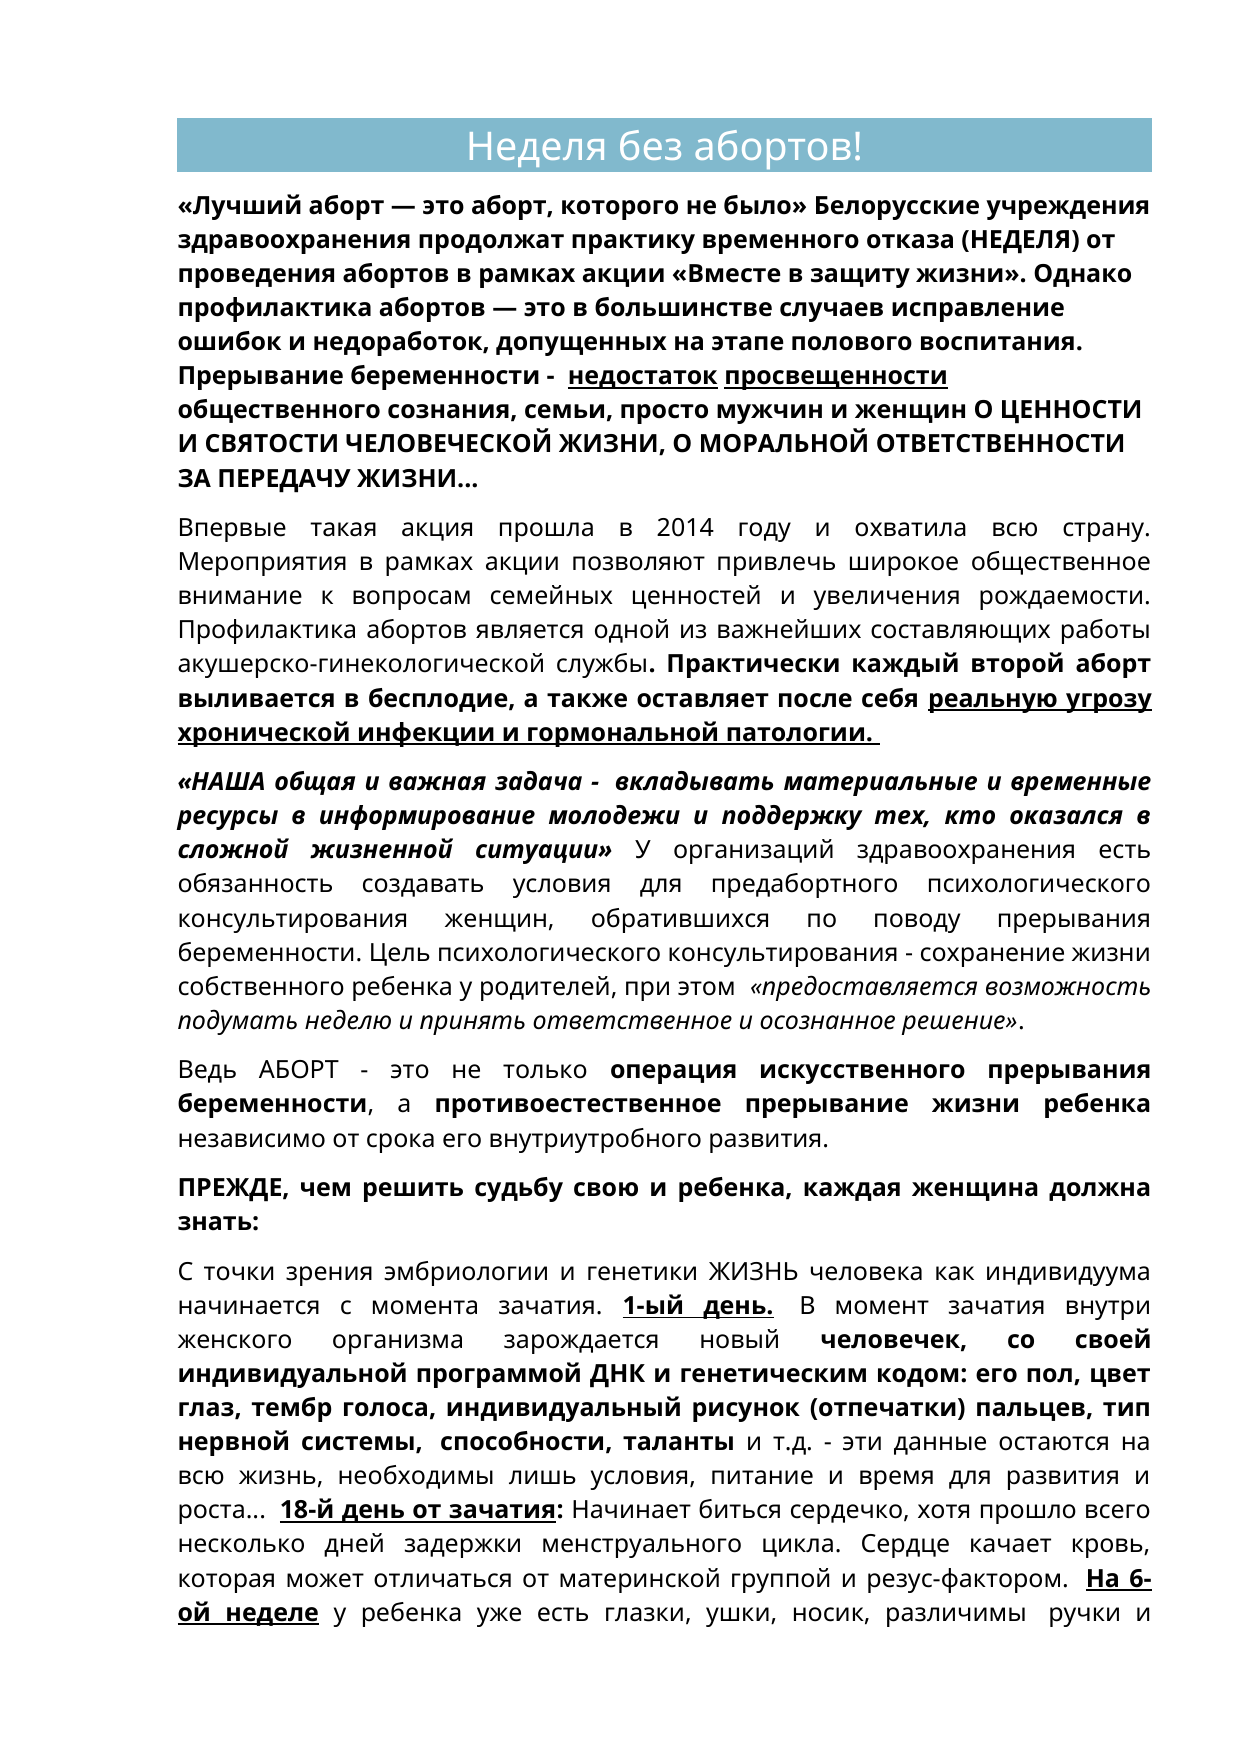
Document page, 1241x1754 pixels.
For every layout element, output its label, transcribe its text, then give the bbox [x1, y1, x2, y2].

text ПРЕЖДЕ, чем решить судьбу свою и ребенка, каждая женщина должна знать: [177, 1170, 1152, 1238]
text «НАША общая и важная задача - вкладывать материальные и временные ресурсы в информирование молодежи и поддержку тех, кто оказался в сложной жизненной ситуации» У организаций здравоохранения есть обязанность создавать условия для предабортного психологического консультирования женщин, обратившихся по поводу прерывания беременности. Цель психологического консультирования - сохранение жизни собственного ребенка у родителей, при этом «предоставляется возможность подумать неделю и принять ответственное и осознанное решение». [177, 764, 1152, 1036]
text Впервые такая акция прошла в 2014 году и охватила всю страну. Мероприятия в рамках акции позволяют привлечь широкое общественное внимание к вопросам семейных ценностей и увеличения рождаемости. Профилактика абортов является одной из важнейших составляющих работы акушерско-гинекологической службы. Практически каждый второй аборт выливается в бесплодие, а также оставляет после себя реальную угрозу хронической инфекции и гормональной патологии. [177, 510, 1152, 748]
text «Лучший аборт — это аборт, которого не было» Белорусские учреждения здравоохранения продолжат практику временного отказа (НЕДЕЛЯ) от проведения абортов в рамках акции «Вместе в защиту жизни». Однако профилактика абортов — это в большинстве случаев исправление ошибок и недоработок, допущенных на этапе полового воспитания. Прерывание беременности - недостаток просвещенности общественного сознания, семьи, просто мужчин и женщин О ЦЕННОСТИ И СВЯТОСТИ ЧЕЛОВЕЧЕСКОЙ ЖИЗНИ, О МОРАЛЬНОЙ ОТВЕТСТВЕННОСТИ ЗА ПЕРЕДАЧУ ЖИЗНИ... [177, 188, 1152, 494]
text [177, 1254, 1152, 1628]
text Ведь АБОРТ - это не только операция искусственного прерывания беременности, а противоестественное прерывание жизни ребенка независимо от срока его внутриутробного развития. [177, 1052, 1152, 1154]
text Неделя без абортов! [177, 118, 1152, 172]
